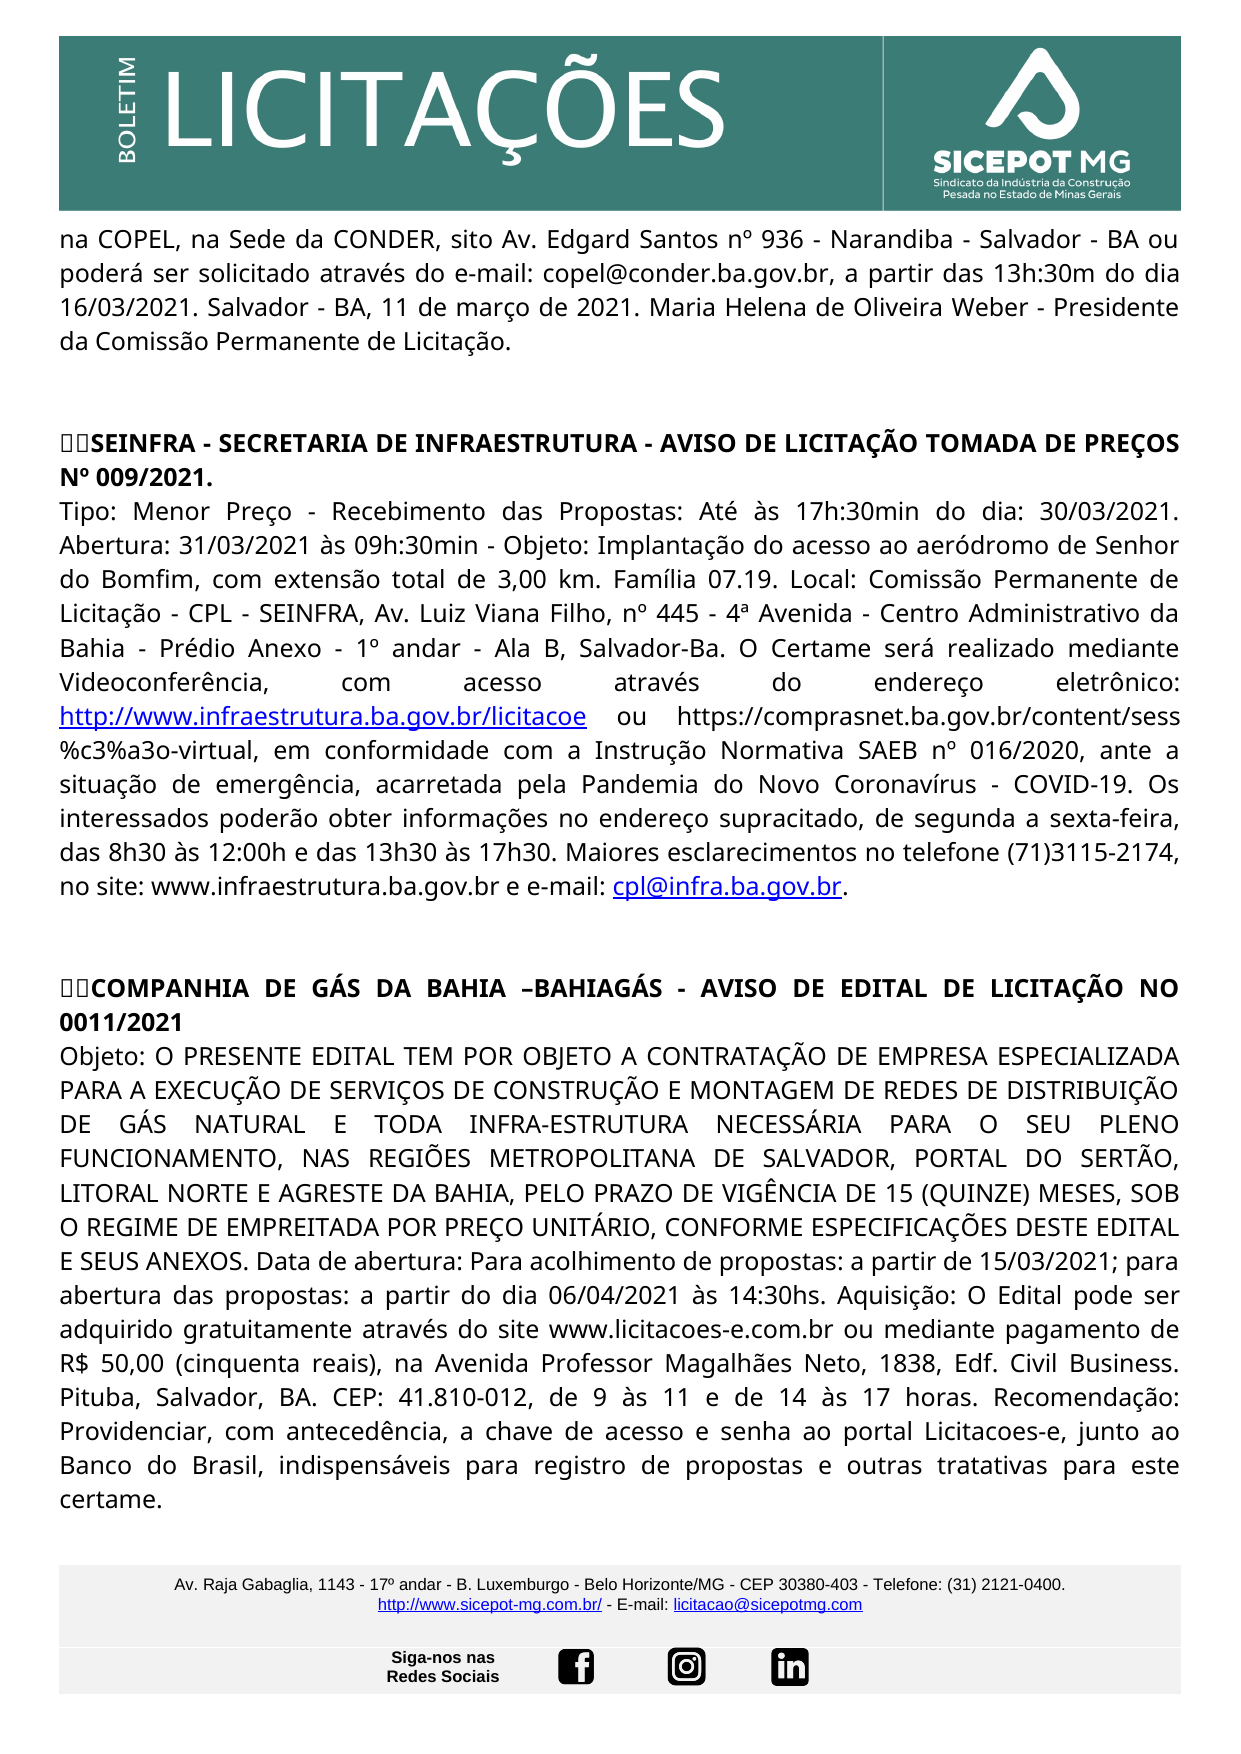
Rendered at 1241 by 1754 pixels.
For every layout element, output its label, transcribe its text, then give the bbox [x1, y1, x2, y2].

picture [557, 1648, 594, 1685]
text SEINFRA - SECRETARIA DE INFRAESTRUTURA - AVISO DE LICITAÇÃO TOMADA DE PREÇOS Nº 009/2021. [59, 426, 1181, 494]
picture [59, 36, 1181, 211]
picture [667, 1647, 706, 1686]
text Objeto: O PRESENTE EDITAL TEM POR OBJETO A CONTRATAÇÃO DE EMPRESA ESPECIALIZADA PARA A EXECUÇÃO DE SERVIÇOS DE CONSTRUÇÃO E MONTAGEM DE REDES DE DISTRIBUIÇÃO DE GÁS NATURAL E TODA INFRA-ESTRUTURA NECESSÁRIA PARA O SEU PLENO FUNCIONAMENTO, NAS REGIÕES METROPOLITANA DE SALVADOR, PORTAL DO SERTÃO, LITORAL NORTE E AGRESTE DA BAHIA, PELO PRAZO DE VIGÊNCIA DE 15 (QUINZE) MESES, SOB O REGIME DE EMPREITADA POR PREÇO UNITÁRIO, CONFORME ESPECIFICAÇÕES DESTE EDITAL E SEUS ANEXOS. Data de abertura: Para acolhimento de propostas: a partir de 15/03/2021; para abertura das propostas: a partir do dia 06/04/2021 às 14:30hs. Aquisição: O Edital pode ser adquirido gratuitamente através do site www.licitacoes-e.com.br ou mediante pagamento de R$ 50,00 (cinquenta reais), na Avenida Professor Magalhães Neto, 1838, Edf. Civil Business. Pituba, Salvador, BA. CEP: 41.810-012, de 9 às 11 e de 14 às 17 horas. Recomendação: Providenciar, com antecedência, a chave de acesso e senha ao portal Licitacoes-e, junto ao Banco do Brasil, indispensáveis para registro de propostas e outras tratativas para este certame. [59, 1039, 1181, 1516]
picture [771, 1648, 809, 1686]
text Tipo: Menor Preço - Recebimento das Propostas: Até às 17h:30min do dia: 30/03/2021. Abertura: 31/03/2021 às 09h:30min - Objeto: Implantação do acesso ao aeródromo de Senhor do Bomfim, com extensão total de 3,00 km. Família 07.19. Local: Comissão Permanente de Licitação - CPL - SEINFRA, Av. Luiz Viana Filho, nº 445 - 4ª Avenida - Centro Administrativo da Bahia - Prédio Anexo - 1º andar - Ala B, Salvador-Ba. O Certame será realizado mediante Videoconferência, com acesso através do endereço eletrônico: http://www.infraestrutura.ba.gov.br/licitacoe ou https://comprasnet.ba.gov.br/content/sess%c3%a3o-virtual, em conformidade com a Instrução Normativa SAEB nº 016/2020, ante a situação de emergência, acarretada pela Pandemia do Novo Coronavírus - COVID-19. Os interessados poderão obter informações no endereço supracitado, de segunda a sexta-feira, das 8h30 às 12:00h e das 13h30 às 17h30. Maiores esclarecimentos no telefone (71)3115-2174, no site: www.infraestrutura.ba.gov.br e e-mail: cpl@infra.ba.gov.br. [59, 494, 1181, 903]
text COMPANHIA DE GÁS DA BAHIA –BAHIAGÁS - AVISO DE EDITAL DE LICITAÇÃO NO 0011/2021 [59, 971, 1181, 1039]
